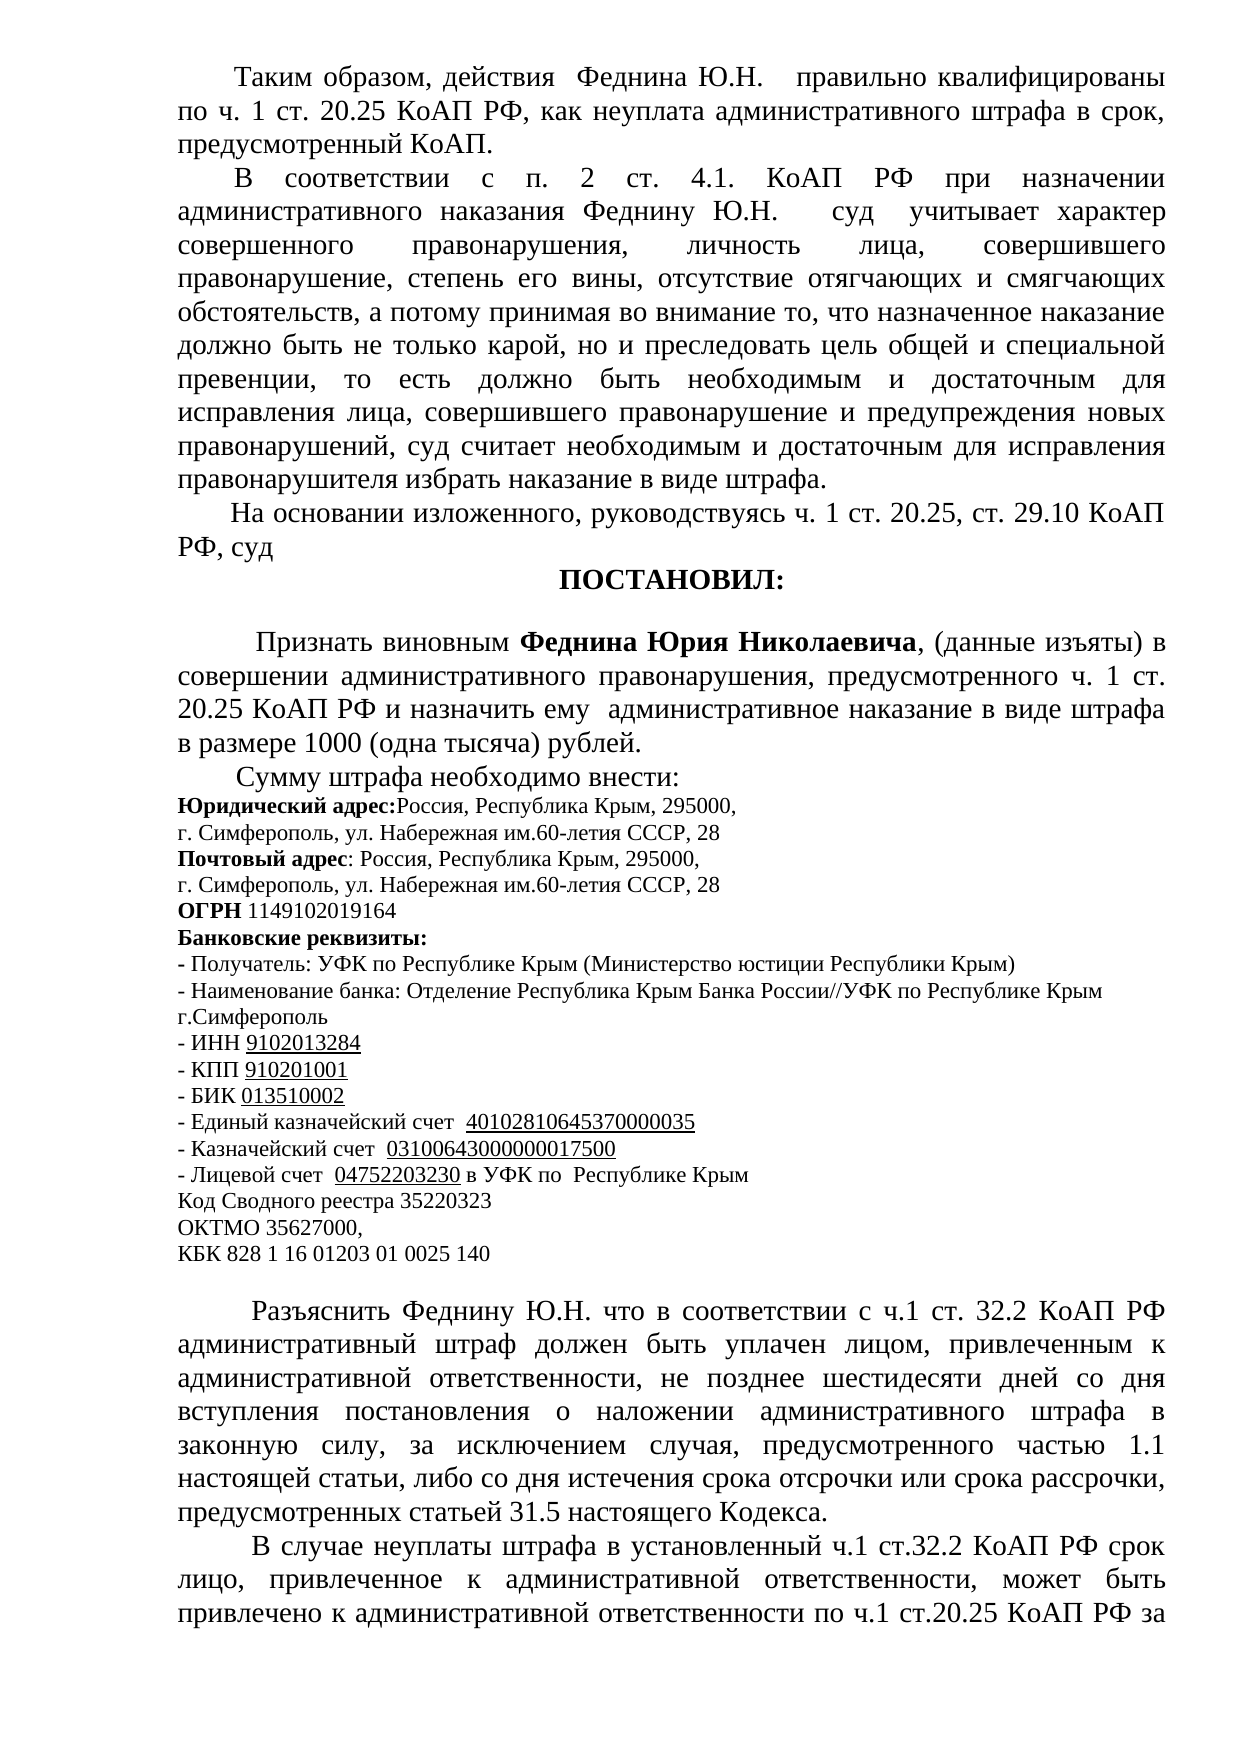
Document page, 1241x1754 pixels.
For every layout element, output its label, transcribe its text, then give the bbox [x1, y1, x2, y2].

text ОКТМО 35627000, [177, 1214, 1166, 1240]
text - ИНН 9102013284 [177, 1029, 1166, 1056]
text Признать виновным Феднина Юрия Николаевича, (данные изъяты) в совершении административного правонарушения, предусмотренного ч. 1 ст. 20.25 КоАП РФ и назначить ему административное наказание в виде штрафа в размере 1000 (одна тысяча) рублей. [177, 624, 1166, 759]
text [177, 1528, 1166, 1628]
text г. Симферополь, ул. Набережная им.60-летия СССР, 28 [177, 871, 1166, 898]
text КБК 828 1 16 01203 01 0025 140 [177, 1240, 1166, 1267]
text Юридический адрес:Россия, Республика Крым, 295000, [177, 792, 1166, 818]
text Почтовый адрес: Россия, Республика Крым, 295000, [177, 845, 1166, 871]
text - Казначейский счет 03100643000000017500 [177, 1135, 1178, 1161]
text - КПП 910201001 [177, 1056, 1166, 1082]
text ПОСТАНОВИЛ: [177, 562, 1166, 596]
text ОГРН 1149102019164 [177, 898, 1166, 924]
text Сумму штрафа необходимо внести: [177, 759, 1166, 792]
text Код Сводного реестра 35220323 [177, 1187, 1166, 1214]
text Банковские реквизиты: [177, 924, 1178, 950]
text г. Симферополь, ул. Набережная им.60-летия СССР, 28 [177, 818, 1166, 845]
text Таким образом, действия Феднина Ю.Н. правильно квалифицированы по ч. 1 ст. 20.25 КоАП РФ, как неуплата административного штрафа в срок, предусмотренный КоАП. [177, 59, 1166, 160]
text - Наименование банка: Отделение Республика Крым Банка России//УФК по Республике Крым г.Симферополь [177, 977, 1166, 1029]
text - Лицевой счет 04752203230 в УФК по Республике Крым [177, 1161, 1166, 1187]
text - БИК 013510002 [177, 1082, 1178, 1108]
text - Единый казначейский счет 40102810645370000035 [177, 1108, 1166, 1135]
text Разъяснить Феднину Ю.Н. что в соответствии с ч.1 ст. 32.2 КоАП РФ административный штраф должен быть уплачен лицом, привлеченным к административной ответственности, не позднее шестидесяти дней со дня вступления постановления о наложении административного штрафа в законную силу, за исключением случая, предусмотренного частью 1.1 настоящей статьи, либо со дня истечения срока отсрочки или срока рассрочки, предусмотренных статьей 31.5 настоящего Кодекса. [177, 1293, 1166, 1528]
text - Получатель: УФК по Республике Крым (Министерство юстиции Республики Крым) [177, 950, 1166, 977]
text На основании изложенного, руководствуясь ч. 1 ст. 20.25, ст. 29.10 КоАП РФ, суд [177, 495, 1166, 562]
text В соответствии с п. 2 ст. 4.1. КоАП РФ при назначении административного наказания Феднину Ю.Н. суд учитывает характер совершенного правонарушения, личность лица, совершившего правонарушение, степень его вины, отсутствие отягчающих и смягчающих обстоятельств, а потому принимая во внимание то, что назначенное наказание должно быть не только карой, но и преследовать цель общей и специальной превенции, то есть должно быть необходимым и достаточным для исправления лица, совершившего правонарушение и предупреждения новых правонарушений, суд считает необходимым и достаточным для исправления правонарушителя избрать наказание в виде штрафа. [177, 160, 1166, 495]
